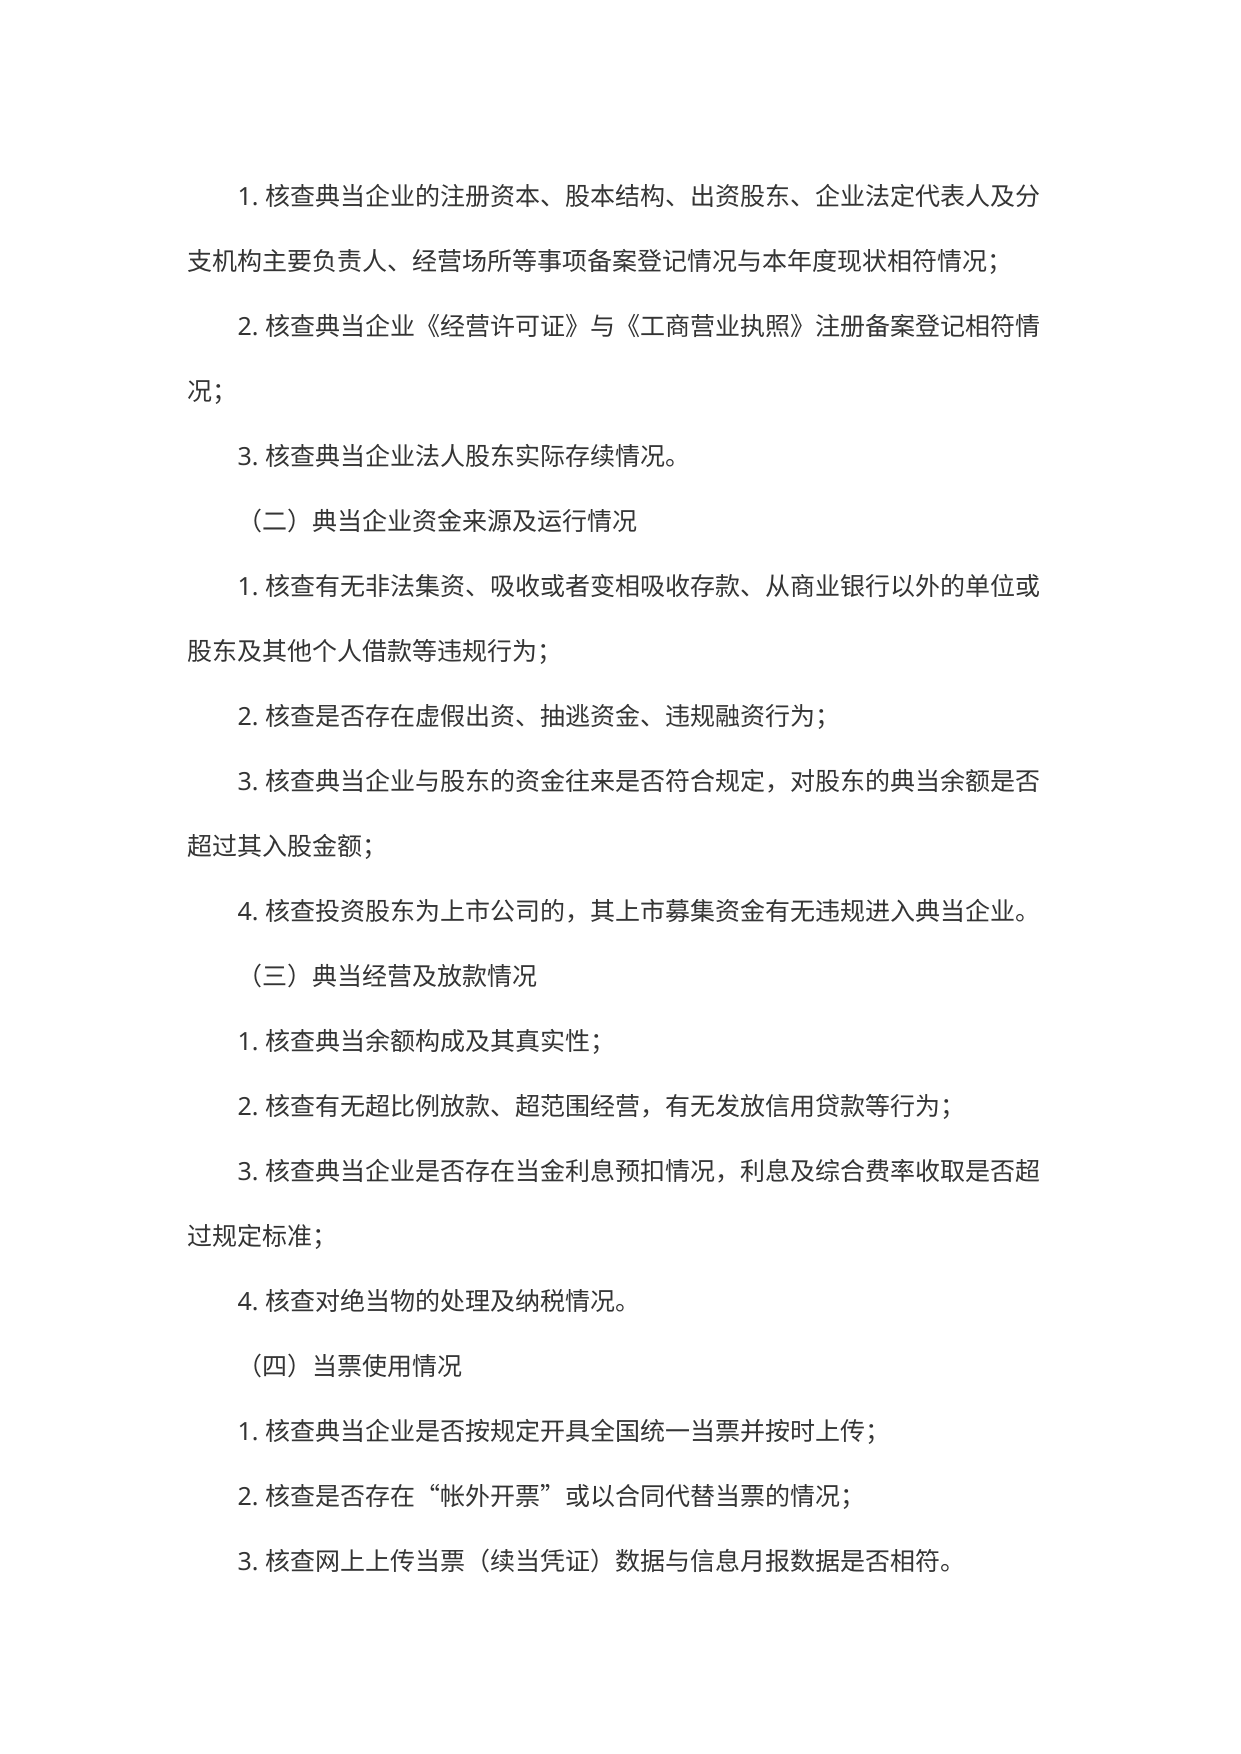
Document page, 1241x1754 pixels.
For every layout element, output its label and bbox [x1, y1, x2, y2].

text [187, 162, 1053, 1592]
